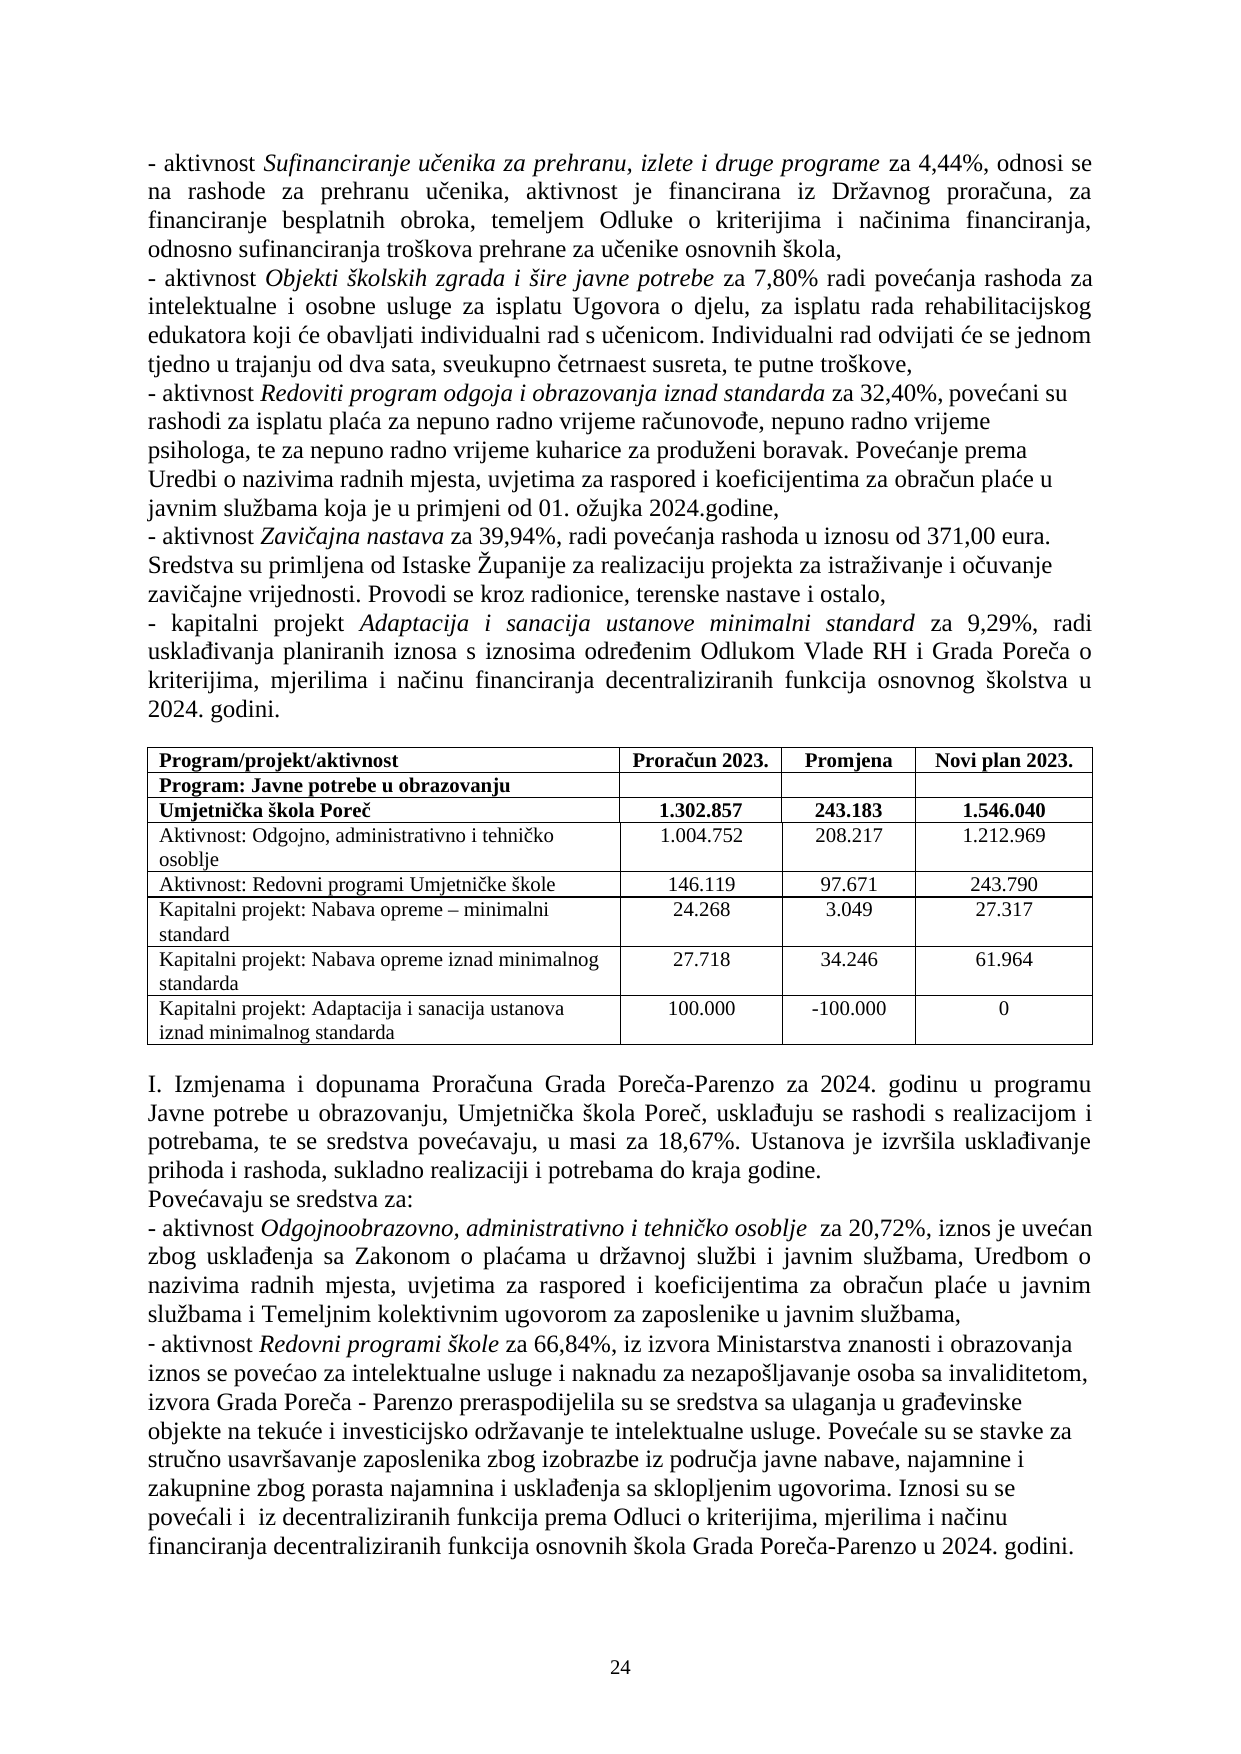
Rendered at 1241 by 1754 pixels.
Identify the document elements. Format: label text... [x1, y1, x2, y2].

table_header Program/projekt/aktivnost [148, 748, 619, 772]
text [148, 1328, 1092, 1559]
table_cell 1.212.969 [916, 823, 1092, 871]
table_cell 1.302.857 [620, 798, 781, 822]
table_cell 24.268 [621, 898, 782, 946]
table_cell 100.000 [621, 996, 782, 1044]
table_cell 61.964 [916, 947, 1092, 995]
table_cell Aktivnost: Redovni programi Umjetničke škole [148, 872, 620, 896]
text Povećavaju se sredstva za: [148, 1184, 1092, 1213]
table_cell 146.119 [621, 872, 782, 896]
table_cell Kapitalni projekt: Adaptacija i sanacija ustanova iznad minimalnog standarda [148, 996, 620, 1044]
table_cell 3.049 [783, 898, 915, 946]
text - aktivnost Odgojnoobrazovno, administrativno i tehničko osoblje za 20,72%, iznos je uvećan zbog usklađenja sa Zakonom o plaćama u državnoj službi i javnim službama, Uredbom o nazivima radnih mjesta, uvjetima za raspored i koeficijentima za obračun plaće u javnim službama i Temeljnim kolektivnim ugovorom za zaposlenike u javnim službama, [148, 1213, 1092, 1328]
table_cell 27.317 [916, 898, 1092, 946]
table_cell -100.000 [783, 996, 915, 1044]
table_header Proračun 2023. [620, 748, 781, 772]
table_cell [916, 773, 1092, 797]
table_cell 0 [916, 996, 1092, 1044]
table_cell 27.718 [621, 947, 782, 995]
table_cell 243.183 [782, 798, 915, 822]
text - aktivnost Redoviti program odgoja i obrazovanja iznad standarda za 32,40%, povećani su rashodi za isplatu plaća za nepuno radno vrijeme računovođe, nepuno radno vrijeme psihologa, te za nepuno radno vrijeme kuharice za produženi boravak. Povećanje prema Uredbi o nazivima radnih mjesta, uvjetima za raspored i koeficijentima za obračun plaće u javnim službama koja je u primjeni od 01. ožujka 2024.godine, [148, 378, 1092, 521]
text - aktivnost Objekti školskih zgrada i šire javne potrebe za 7,80% radi povećanja rashoda za intelektualne i osobne usluge za isplatu Ugovora o djelu, za isplatu rada rehabilitacijskog edukatora koji će obavljati individualni rad s učenicom. Individualni rad odvijati će se jednom tjedno u trajanju od dva sata, sveukupno četrnaest susreta, te putne troškove, [148, 263, 1092, 378]
table_cell 97.671 [783, 872, 915, 896]
table_cell Kapitalni projekt: Nabava opreme – minimalni standard [148, 898, 620, 946]
table_cell Program: Javne potrebe u obrazovanju [148, 773, 619, 797]
table_cell [620, 773, 781, 797]
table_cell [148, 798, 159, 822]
table_cell 1.546.040 [916, 798, 1092, 822]
table_cell [782, 773, 915, 797]
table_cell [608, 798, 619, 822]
table_cell Kapitalni projekt: Nabava opreme iznad minimalnog standarda [148, 947, 620, 995]
table_cell 208.217 [783, 823, 915, 871]
table_cell Aktivnost: Odgojno, administrativno i tehničko osoblje [148, 823, 620, 871]
table_cell 1.004.752 [621, 823, 782, 871]
table_header Novi plan 2023. [916, 748, 1092, 772]
table_cell 243.790 [916, 872, 1092, 896]
text I. Izmjenama i dopunama Proračuna Grada Poreča-Parenzo za 2024. godinu u programu Javne potrebe u obrazovanju, Umjetnička škola Poreč, usklađuju se rashodi s realizacijom i potrebama, te se sredstva povećavaju, u masi za 18,67%. Ustanova je izvršila usklađivanje prihoda i rashoda, sukladno realizaciji i potrebama do kraja godine. [148, 1069, 1092, 1184]
table_header Promjena [782, 748, 915, 772]
text - kapitalni projekt Adaptacija i sanacija ustanove minimalni standard za 9,29%, radi usklađivanja planiranih iznosa s iznosima određenim Odlukom Vlade RH i Grada Poreča o kriterijima, mjerilima i načinu financiranja decentraliziranih funkcija osnovnog školstva u 2024. godini. [148, 608, 1092, 723]
table_cell 34.246 [783, 947, 915, 995]
text - aktivnost Sufinanciranje učenika za prehranu, izlete i druge programe za 4,44%, odnosi se na rashode za prehranu učenika, aktivnost je financirana iz Državnog proračuna, za financiranje besplatnih obroka, temeljem Odluke o kriterijima i načinima financiranja, odnosno sufinanciranja troškova prehrane za učenike osnovnih škola, [148, 148, 1092, 263]
text - aktivnost Zavičajna nastava za 39,94%, radi povećanja rashoda u iznosu od 371,00 eura. Sredstva su primljena od Istaske Županije za realizaciju projekta za istraživanje i očuvanje zavičajne vrijednosti. Provodi se kroz radionice, terenske nastave i ostalo, [148, 521, 1092, 608]
